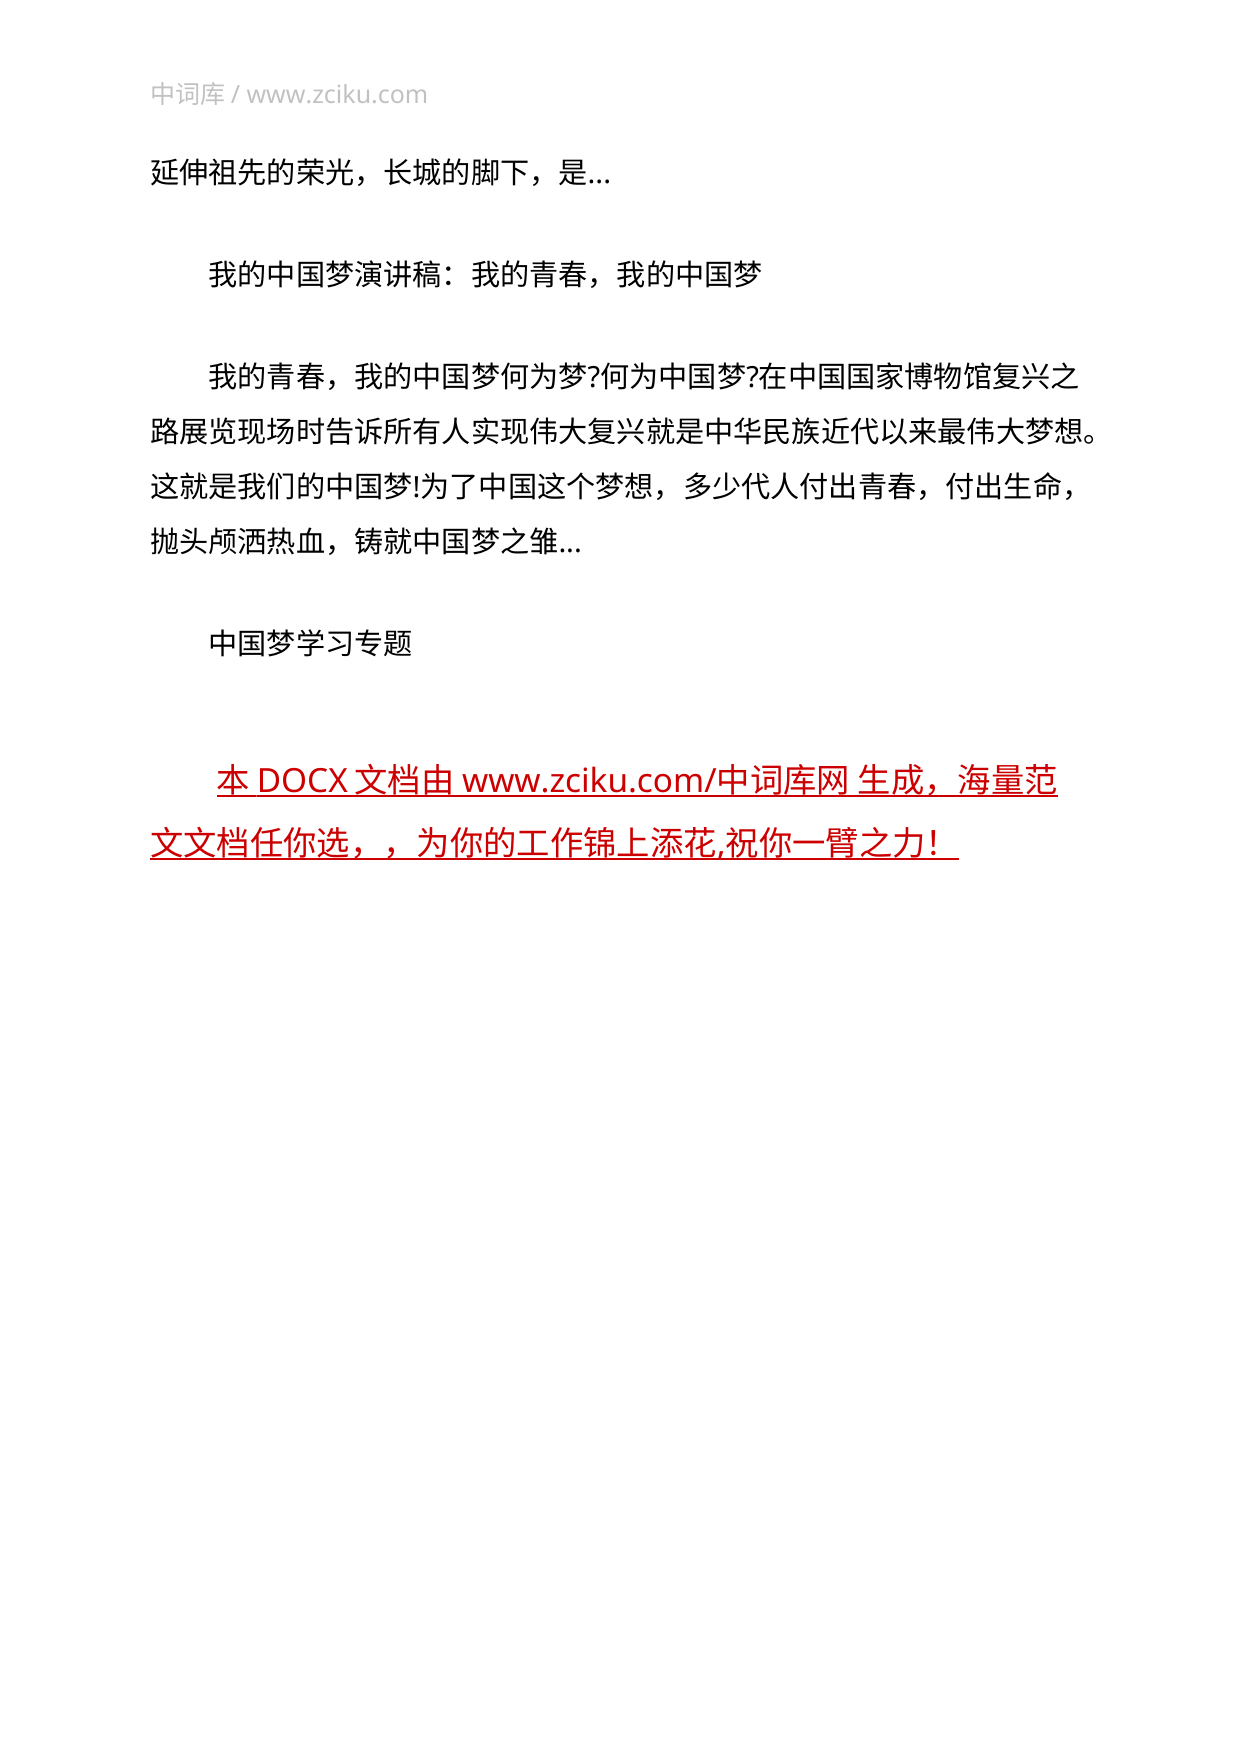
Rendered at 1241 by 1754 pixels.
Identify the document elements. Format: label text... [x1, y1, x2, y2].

text 本DOCX文档由 www.zciku.com/中词库网 生成，海量范文文档任你选，，为你的工作锦上添花,祝你一臂之力！ [150, 754, 1090, 865]
text 我的青春，我的中国梦何为梦?何为中国梦?在中国国家博物馆复兴之路展览现场时告诉所有人实现伟大复兴就是中华民族近代以来最伟大梦想。这就是我们的中国梦!为了中国这个梦想，多少代人付出青春，付出生命，抛头颅洒热血，铸就中国梦之雏... [150, 354, 1090, 561]
text 我的中国梦演讲稿：我的青春，我的中国梦 [150, 252, 1090, 294]
text 中国梦学习专题 [150, 621, 1090, 663]
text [150, 150, 1090, 192]
